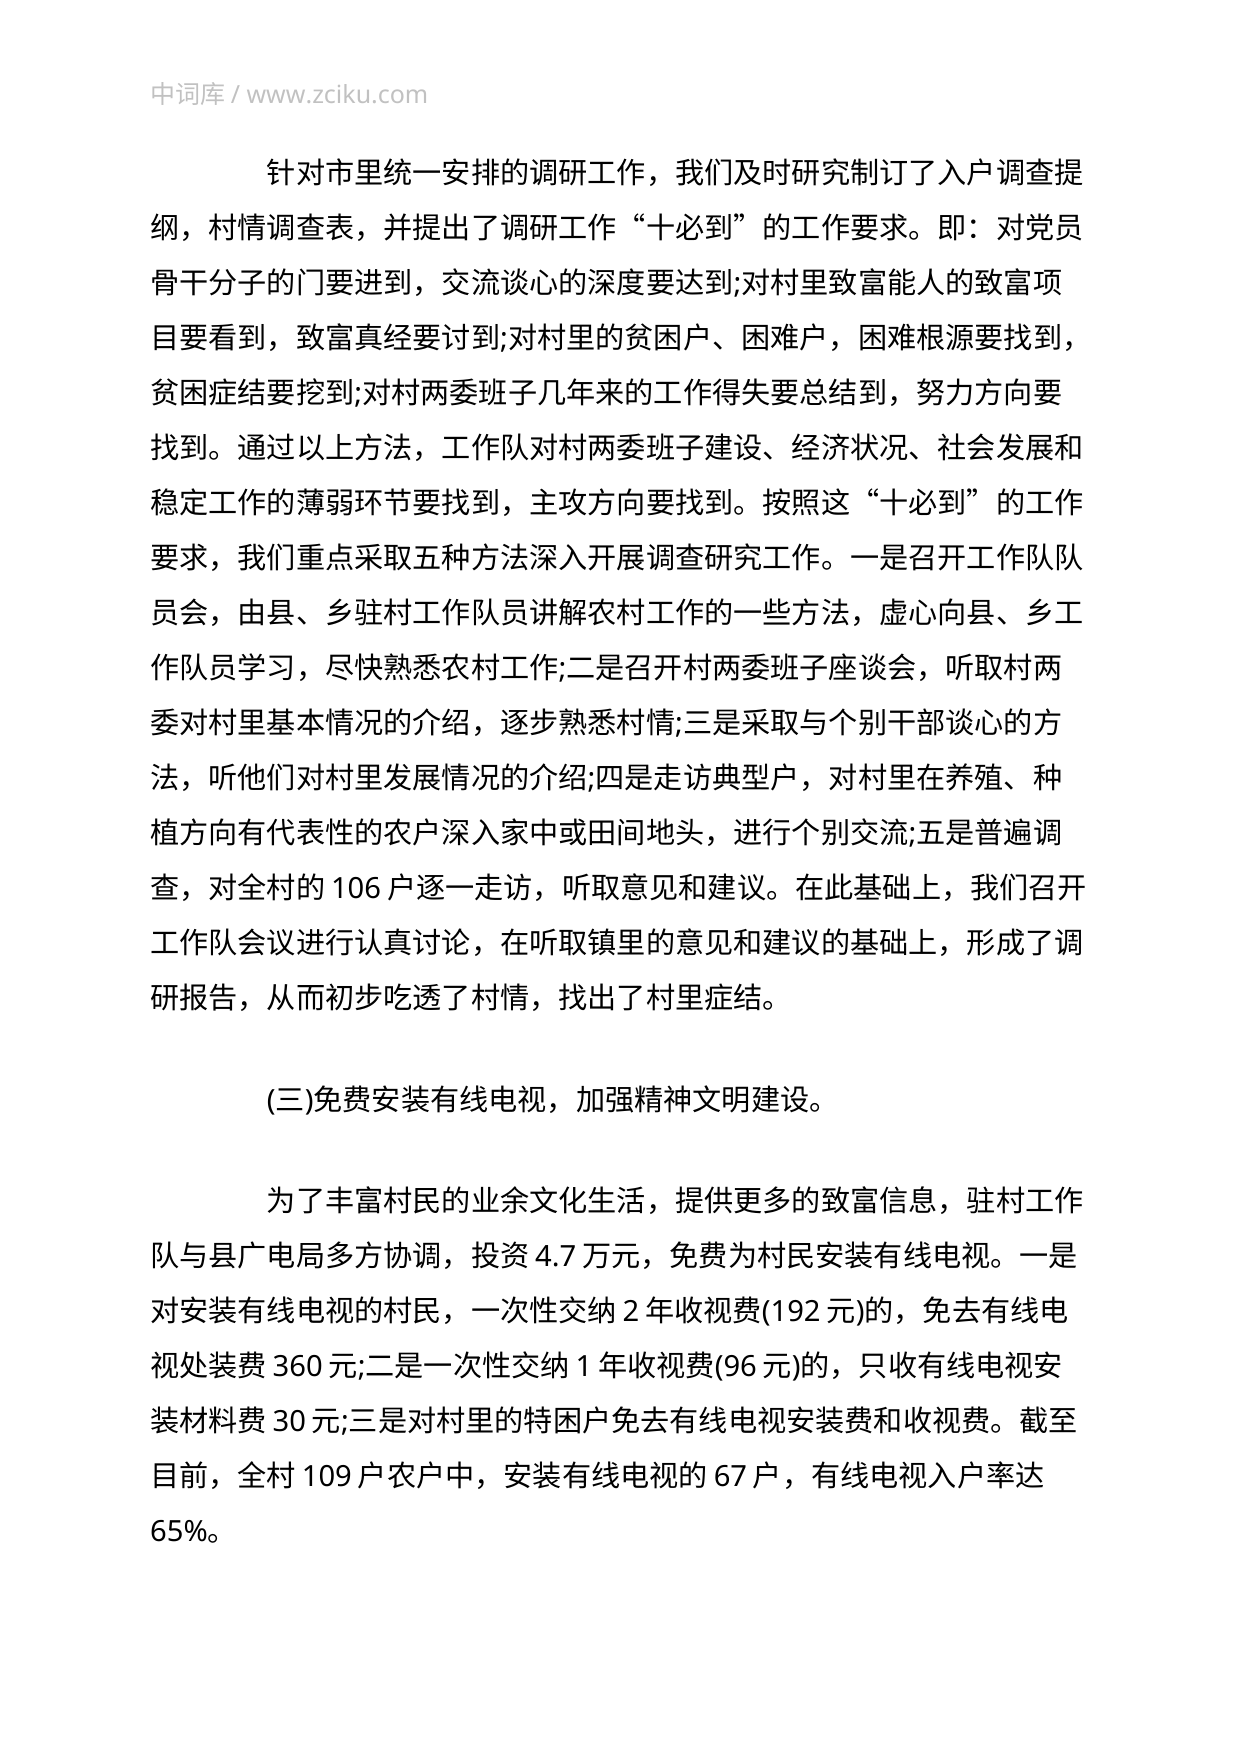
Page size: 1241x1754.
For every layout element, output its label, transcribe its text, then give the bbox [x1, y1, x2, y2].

text 为了丰富村民的业余文化生活，提供更多的致富信息，驻村工作队与县广电局多方协调，投资4.7万元，免费为村民安装有线电视。一是对安装有线电视的村民，一次性交纳2年收视费(192元)的，免去有线电视处装费360元;二是一次性交纳1年收视费(96元)的，只收有线电视安装材料费30元;三是对村里的特困户免去有线电视安装费和收视费。截至目前，全村109户农户中，安装有线电视的67户，有线电视入户率达65%。 [150, 1178, 1090, 1550]
text (三)免费安装有线电视，加强精神文明建设。 [150, 1076, 1090, 1118]
text 针对市里统一安排的调研工作，我们及时研究制订了入户调查提纲，村情调查表，并提出了调研工作“十必到”的工作要求。即：对党员骨干分子的门要进到，交流谈心的深度要达到;对村里致富能人的致富项目要看到，致富真经要讨到;对村里的贫困户、困难户，困难根源要找到，贫困症结要挖到;对村两委班子几年来的工作得失要总结到，努力方向要找到。通过以上方法，工作队对村两委班子建设、经济状况、社会发展和稳定工作的薄弱环节要找到，主攻方向要找到。按照这“十必到”的工作要求，我们重点采取五种方法深入开展调查研究工作。一是召开工作队队员会，由县、乡驻村工作队员讲解农村工作的一些方法，虚心向县、乡工作队员学习，尽快熟悉农村工作;二是召开村两委班子座谈会，听取村两委对村里基本情况的介绍，逐步熟悉村情;三是采取与个别干部谈心的方法，听他们对村里发展情况的介绍;四是走访典型户，对村里在养殖、种植方向有代表性的农户深入家中或田间地头，进行个别交流;五是普遍调查，对全村的106户逐一走访，听取意见和建议。在此基础上，我们召开工作队会议进行认真讨论，在听取镇里的意见和建议的基础上，形成了调研报告，从而初步吃透了村情，找出了村里症结。 [150, 150, 1090, 1017]
